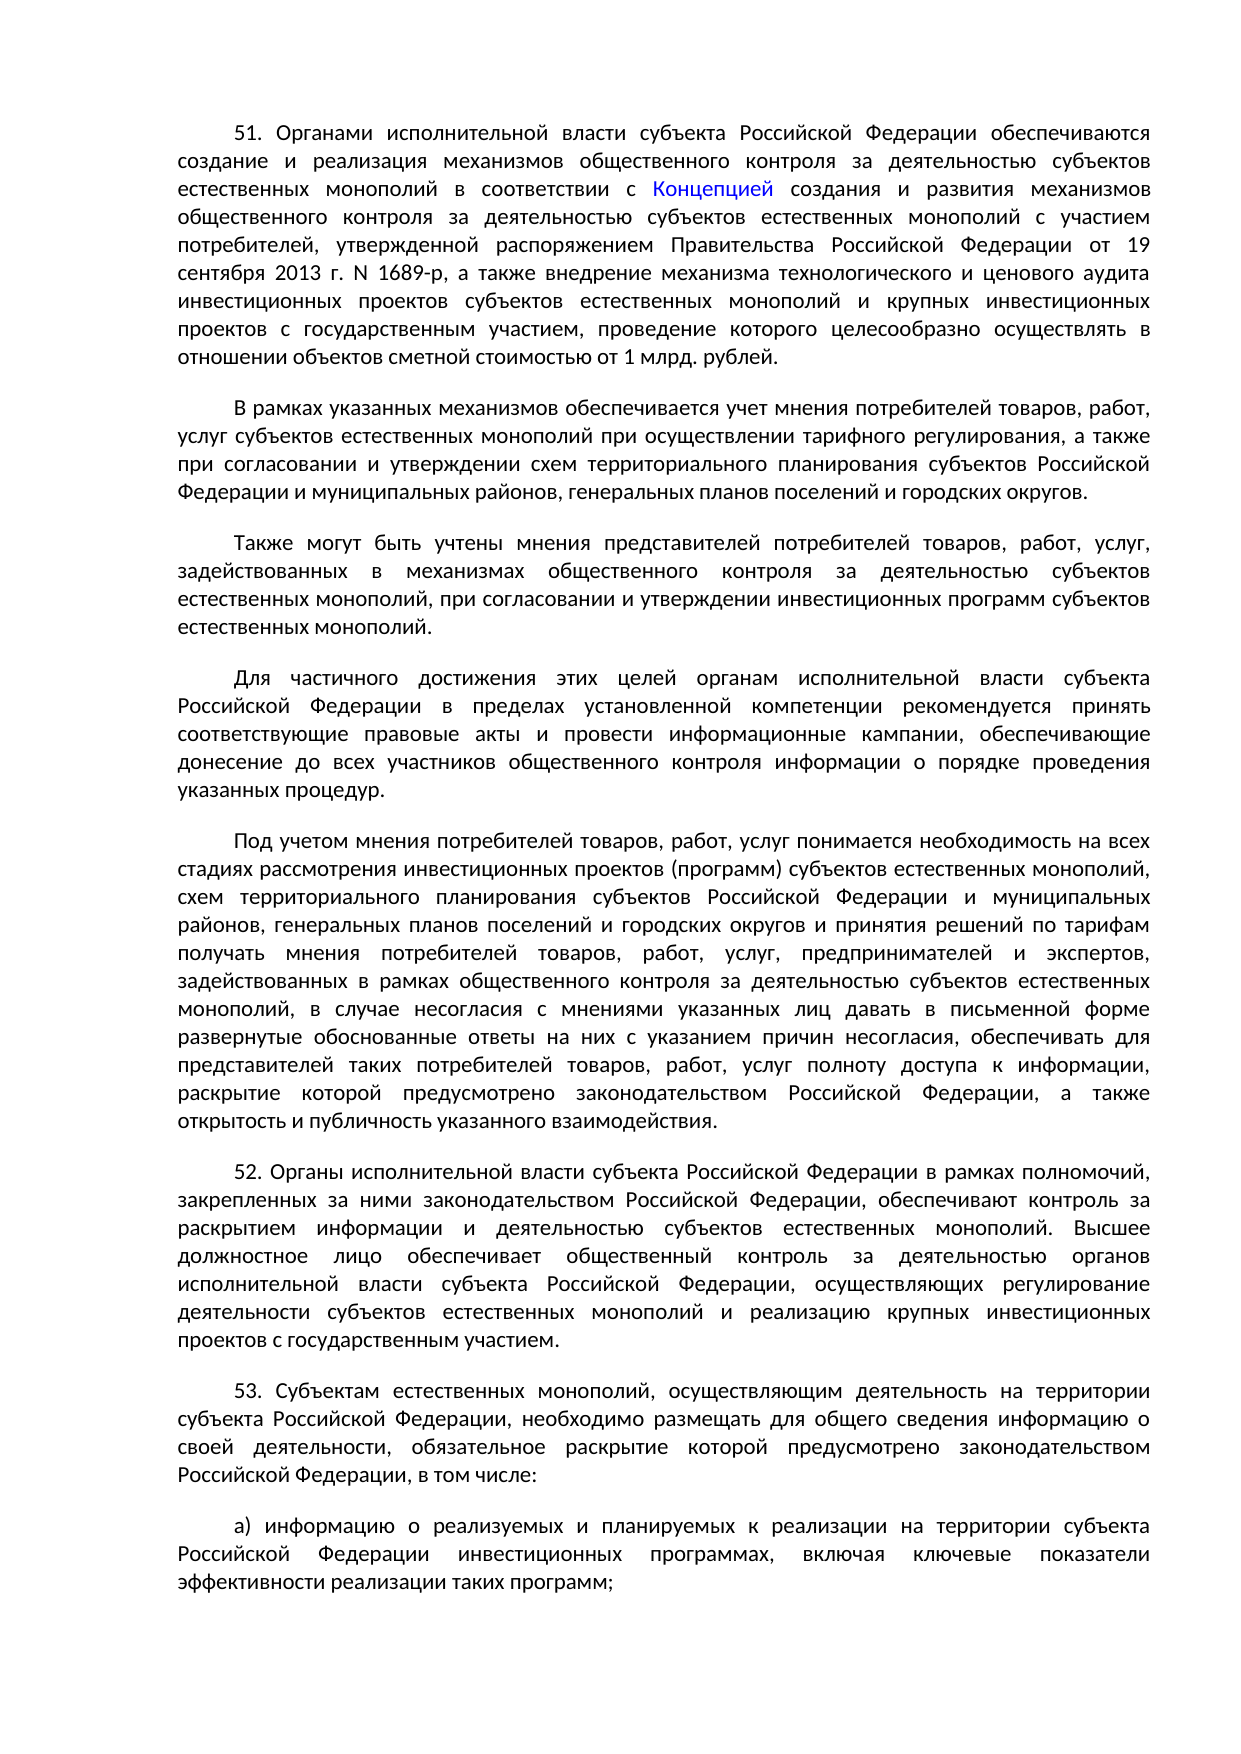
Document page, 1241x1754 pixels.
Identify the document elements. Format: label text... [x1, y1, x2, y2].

text 51. Органами исполнительной власти субъекта Российской Федерации обеспечиваются создание и реализация механизмов общественного контроля за деятельностью субъектов естественных монополий в соответствии с Концепцией создания и развития механизмов общественного контроля за деятельностью субъектов естественных монополий с участием потребителей, утвержденной распоряжением Правительства Российской Федерации от 19 сентября 2013 г. N 1689-р, а также внедрение механизма технологического и ценового аудита инвестиционных проектов субъектов естественных монополий и крупных инвестиционных проектов с государственным участием, проведение которого целесообразно осуществлять в отношении объектов сметной стоимостью от 1 млрд. рублей. [177, 118, 1152, 370]
text Также могут быть учтены мнения представителей потребителей товаров, работ, услуг, задействованных в механизмах общественного контроля за деятельностью субъектов естественных монополий, при согласовании и утверждении инвестиционных программ субъектов естественных монополий. [177, 528, 1152, 640]
text 53. Субъектам естественных монополий, осуществляющим деятельность на территории субъекта Российской Федерации, необходимо размещать для общего сведения информацию о своей деятельности, обязательное раскрытие которой предусмотрено законодательством Российской Федерации, в том числе: [177, 1376, 1152, 1488]
text В рамках указанных механизмов обеспечивается учет мнения потребителей товаров, работ, услуг субъектов естественных монополий при осуществлении тарифного регулирования, а также при согласовании и утверждении схем территориального планирования субъектов Российской Федерации и муниципальных районов, генеральных планов поселений и городских округов. [177, 393, 1152, 505]
text Под учетом мнения потребителей товаров, работ, услуг понимается необходимость на всех стадиях рассмотрения инвестиционных проектов (программ) субъектов естественных монополий, схем территориального планирования субъектов Российской Федерации и муниципальных районов, генеральных планов поселений и городских округов и принятия решений по тарифам получать мнения потребителей товаров, работ, услуг, предпринимателей и экспертов, задействованных в рамках общественного контроля за деятельностью субъектов естественных монополий, в случае несогласия с мнениями указанных лиц давать в письменной форме развернутые обоснованные ответы на них с указанием причин несогласия, обеспечивать для представителей таких потребителей товаров, работ, услуг полноту доступа к информации, раскрытие которой предусмотрено законодательством Российской Федерации, а также открытость и публичность указанного взаимодействия. [177, 826, 1152, 1134]
text 52. Органы исполнительной власти субъекта Российской Федерации в рамках полномочий, закрепленных за ними законодательством Российской Федерации, обеспечивают контроль за раскрытием информации и деятельностью субъектов естественных монополий. Высшее должностное лицо обеспечивает общественный контроль за деятельностью органов исполнительной власти субъекта Российской Федерации, осуществляющих регулирование деятельности субъектов естественных монополий и реализацию крупных инвестиционных проектов с государственным участием. [177, 1157, 1152, 1353]
text а) информацию о реализуемых и планируемых к реализации на территории субъекта Российской Федерации инвестиционных программах, включая ключевые показатели эффективности реализации таких программ; [177, 1511, 1152, 1596]
text Для частичного достижения этих целей органам исполнительной власти субъекта Российской Федерации в пределах установленной компетенции рекомендуется принять соответствующие правовые акты и провести информационные кампании, обеспечивающие донесение до всех участников общественного контроля информации о порядке проведения указанных процедур. [177, 663, 1152, 803]
